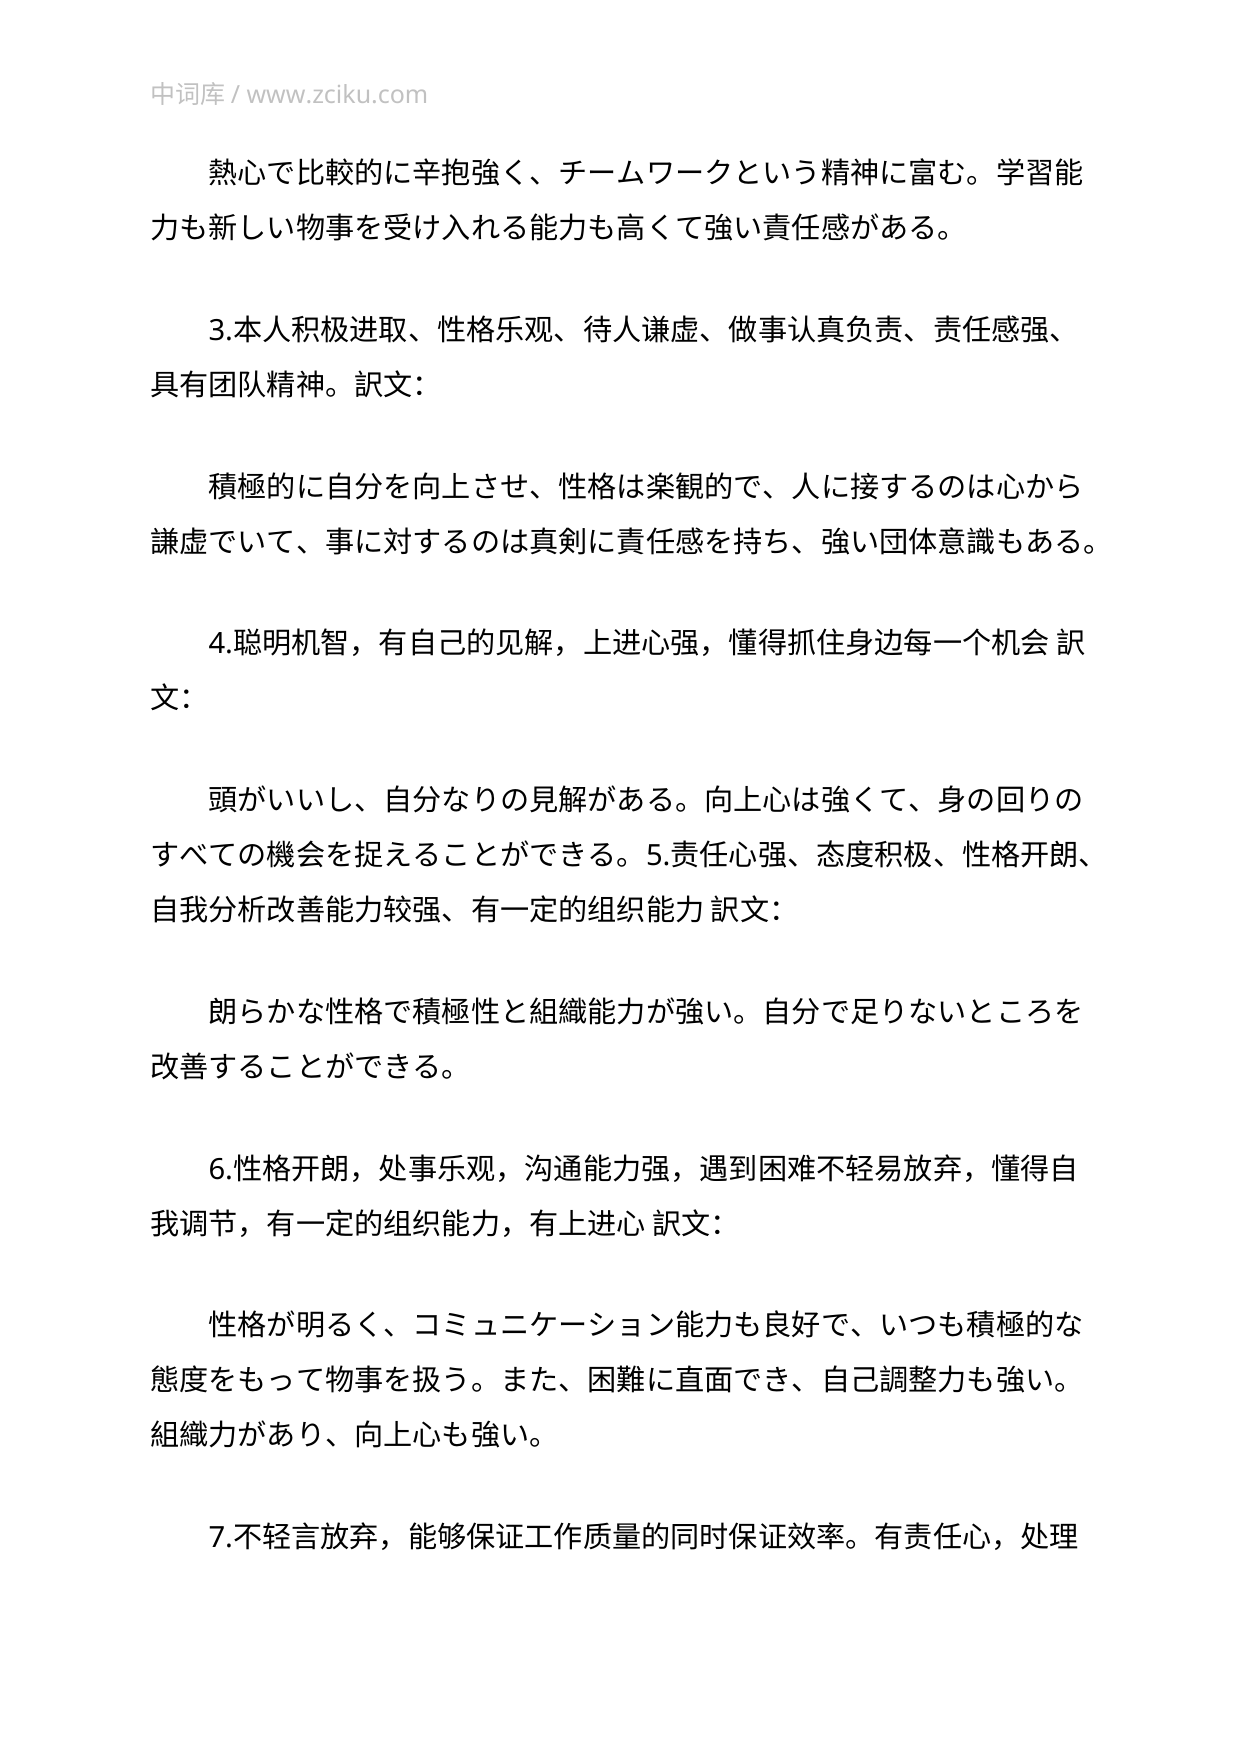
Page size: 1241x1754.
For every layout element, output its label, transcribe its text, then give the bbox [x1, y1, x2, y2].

text 3.本人积极进取、性格乐观、待人谦虚、做事认真负责、责任感强、具有团队精神。訳文： [150, 307, 1090, 404]
text 積極的に自分を向上させ、性格は楽観的で、人に接するのは心から謙虚でいて、事に対するのは真剣に責任感を持ち、強い団体意識もある。 [150, 463, 1090, 561]
text 性格が明るく、コミュニケーション能力も良好で、いつも積極的な態度をもって物事を扱う。また、困難に直面でき、自己調整力も強い。組織力があり、向上心も強い。 [150, 1302, 1090, 1454]
text 4.聪明机智，有自己的见解，上进心强，懂得抓住身边每一个机会 訳文： [150, 620, 1090, 717]
text 頭がいいし、自分なりの見解がある。向上心は強くて、身の回りのすべての機会を捉えることができる。5.责任心强、态度积极、性格开朗、自我分析改善能力较强、有一定的组织能力 訳文： [150, 777, 1090, 929]
text 朗らかな性格で積極性と組織能力が強い。自分で足りないところを改善することができる。 [150, 988, 1090, 1086]
text 6.性格开朗，处事乐观，沟通能力强，遇到困难不轻易放弃，懂得自我调节，有一定的组织能力，有上进心 訳文： [150, 1145, 1090, 1242]
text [150, 1513, 1090, 1556]
text 熱心で比較的に辛抱強く、チームワークという精神に富む。学習能力も新しい物事を受け入れる能力も高くて強い責任感がある。 [150, 150, 1090, 247]
